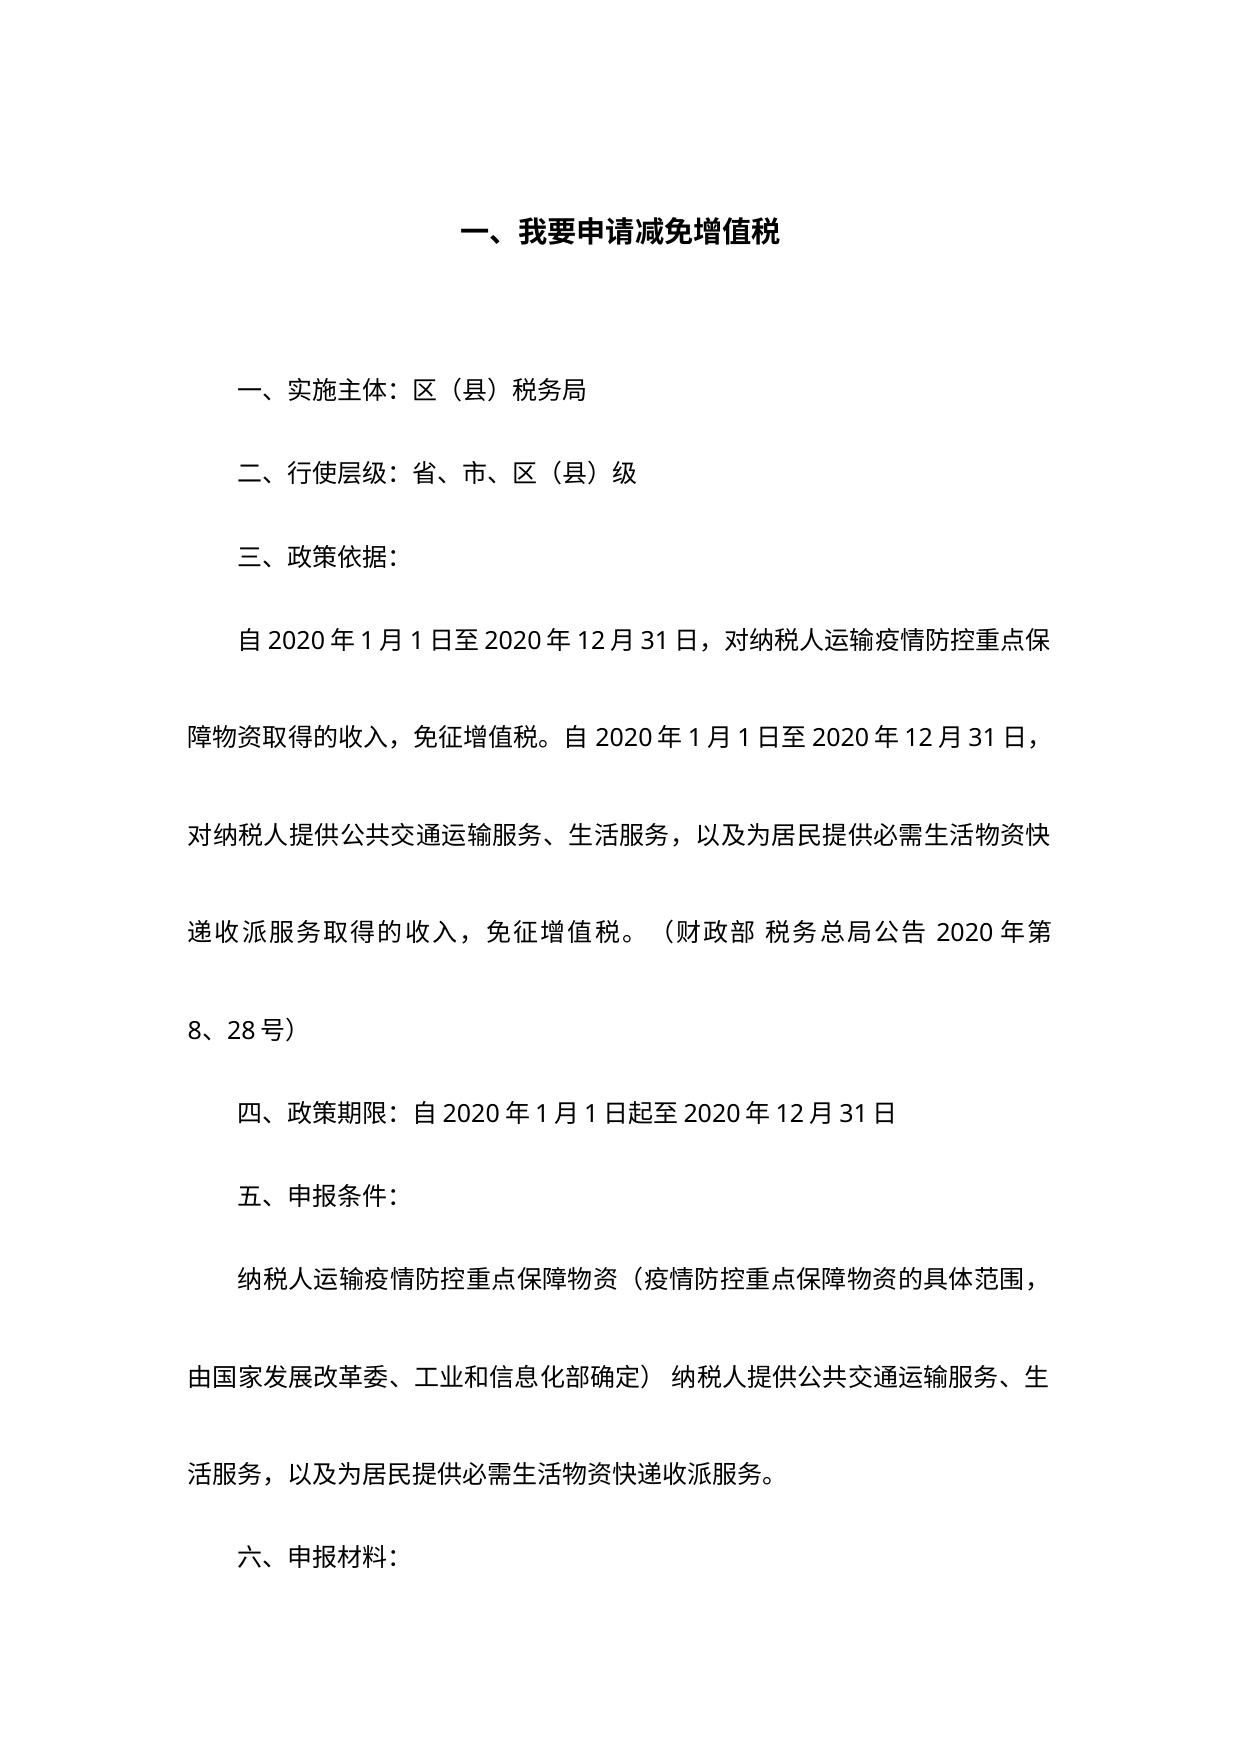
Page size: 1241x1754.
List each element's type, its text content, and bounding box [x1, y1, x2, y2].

text 纳税人运输疫情防控重点保障物资（疫情防控重点保障物资的具体范围，由国家发展改革委、工业和信息化部确定） 纳税人提供公共交通运输服务、生活服务，以及为居民提供必需生活物资快递收派服务。 [187, 1245, 1053, 1505]
text 自2020年1月1日至2020年12月31日，对纳税人运输疫情防控重点保障物资取得的收入，免征增值税。自2020年1月1日至2020年12月31日，对纳税人提供公共交通运输服务、生活服务，以及为居民提供必需生活物资快递收派服务取得的收入，免征增值税。（财政部 税务总局公告2020年第8、28号） [187, 606, 1053, 1061]
text 三、政策依据： [187, 523, 1053, 588]
text 一、实施主体：区（县）税务局 [187, 356, 1053, 421]
text 六、申报材料： [187, 1523, 1053, 1588]
text 二、行使层级：省、市、区（县）级 [187, 439, 1053, 504]
text 四、政策期限：自2020年1月1日起至2020年12月31日 [187, 1079, 1053, 1144]
text 五、申报条件： [187, 1162, 1053, 1227]
subtitle 一、我要申请减免增值税 [187, 197, 1053, 262]
